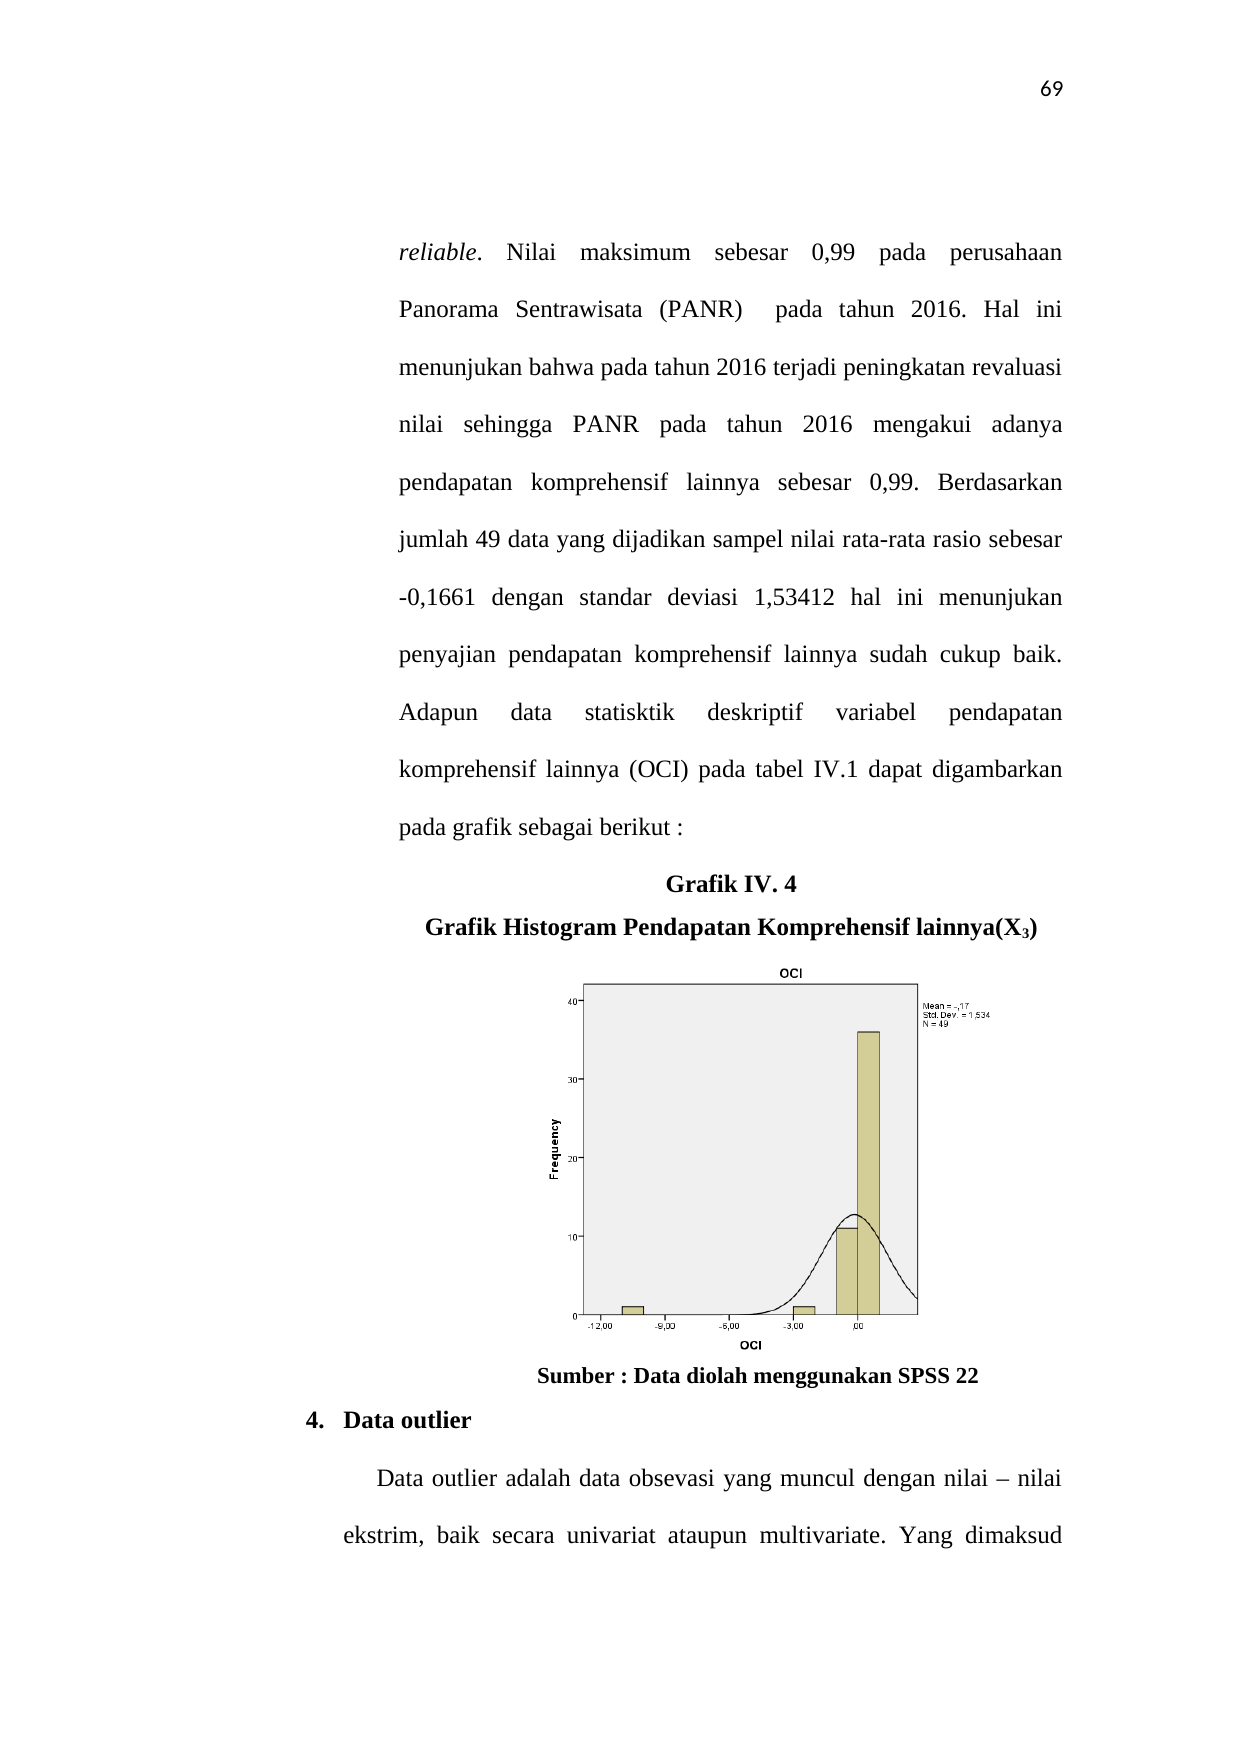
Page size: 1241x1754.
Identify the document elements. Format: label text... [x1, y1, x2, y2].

picture [536, 955, 1045, 1363]
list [399, 237, 1063, 841]
list Grafik Histogram Pendapatan Komprehensif lainnya(X3) [399, 912, 1063, 941]
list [343, 1463, 1063, 1549]
list Data outlier [306, 1405, 1063, 1434]
list Grafik IV. 4 [399, 869, 1063, 898]
